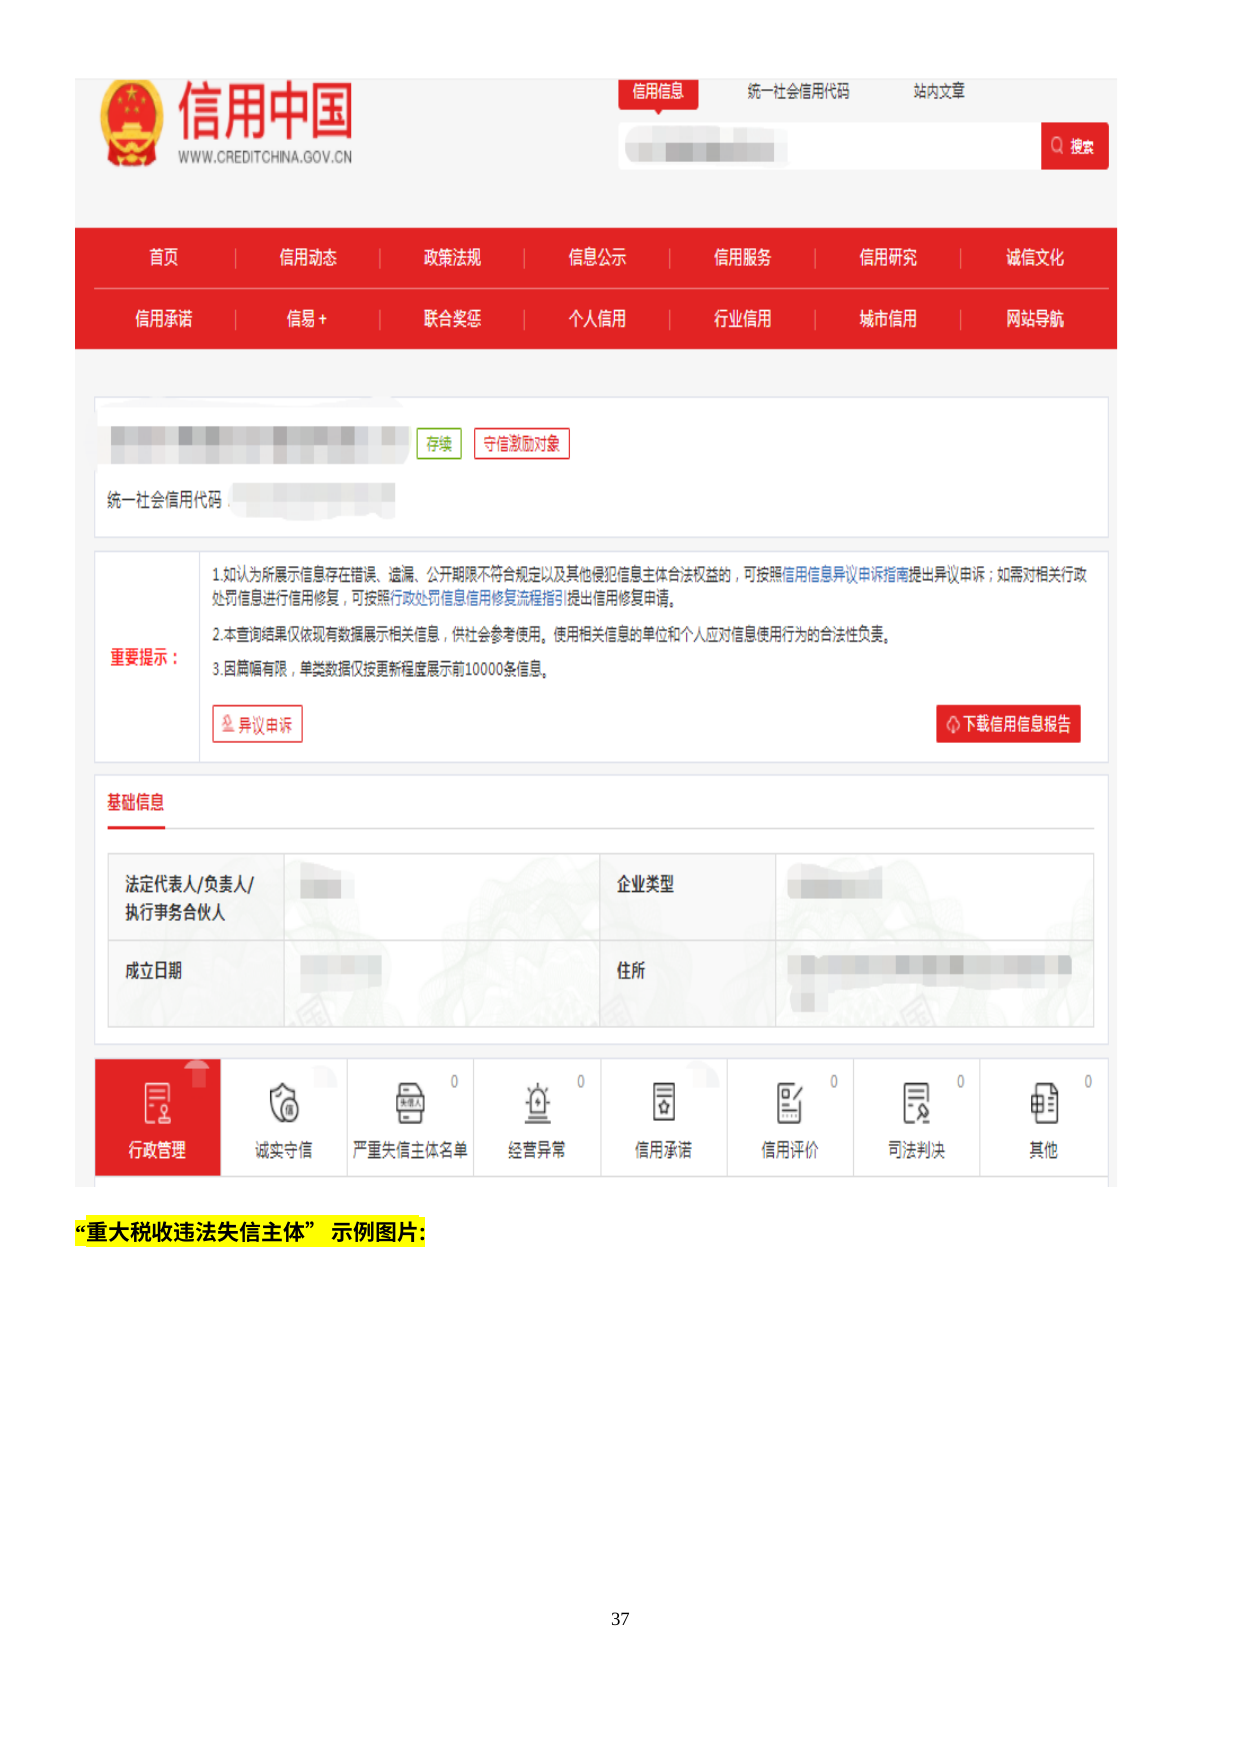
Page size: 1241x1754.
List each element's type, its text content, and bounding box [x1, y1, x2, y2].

picture [75, 77, 1118, 1187]
text “重大税收违法失信主体” 示例图片: [419, 1215, 1165, 1247]
